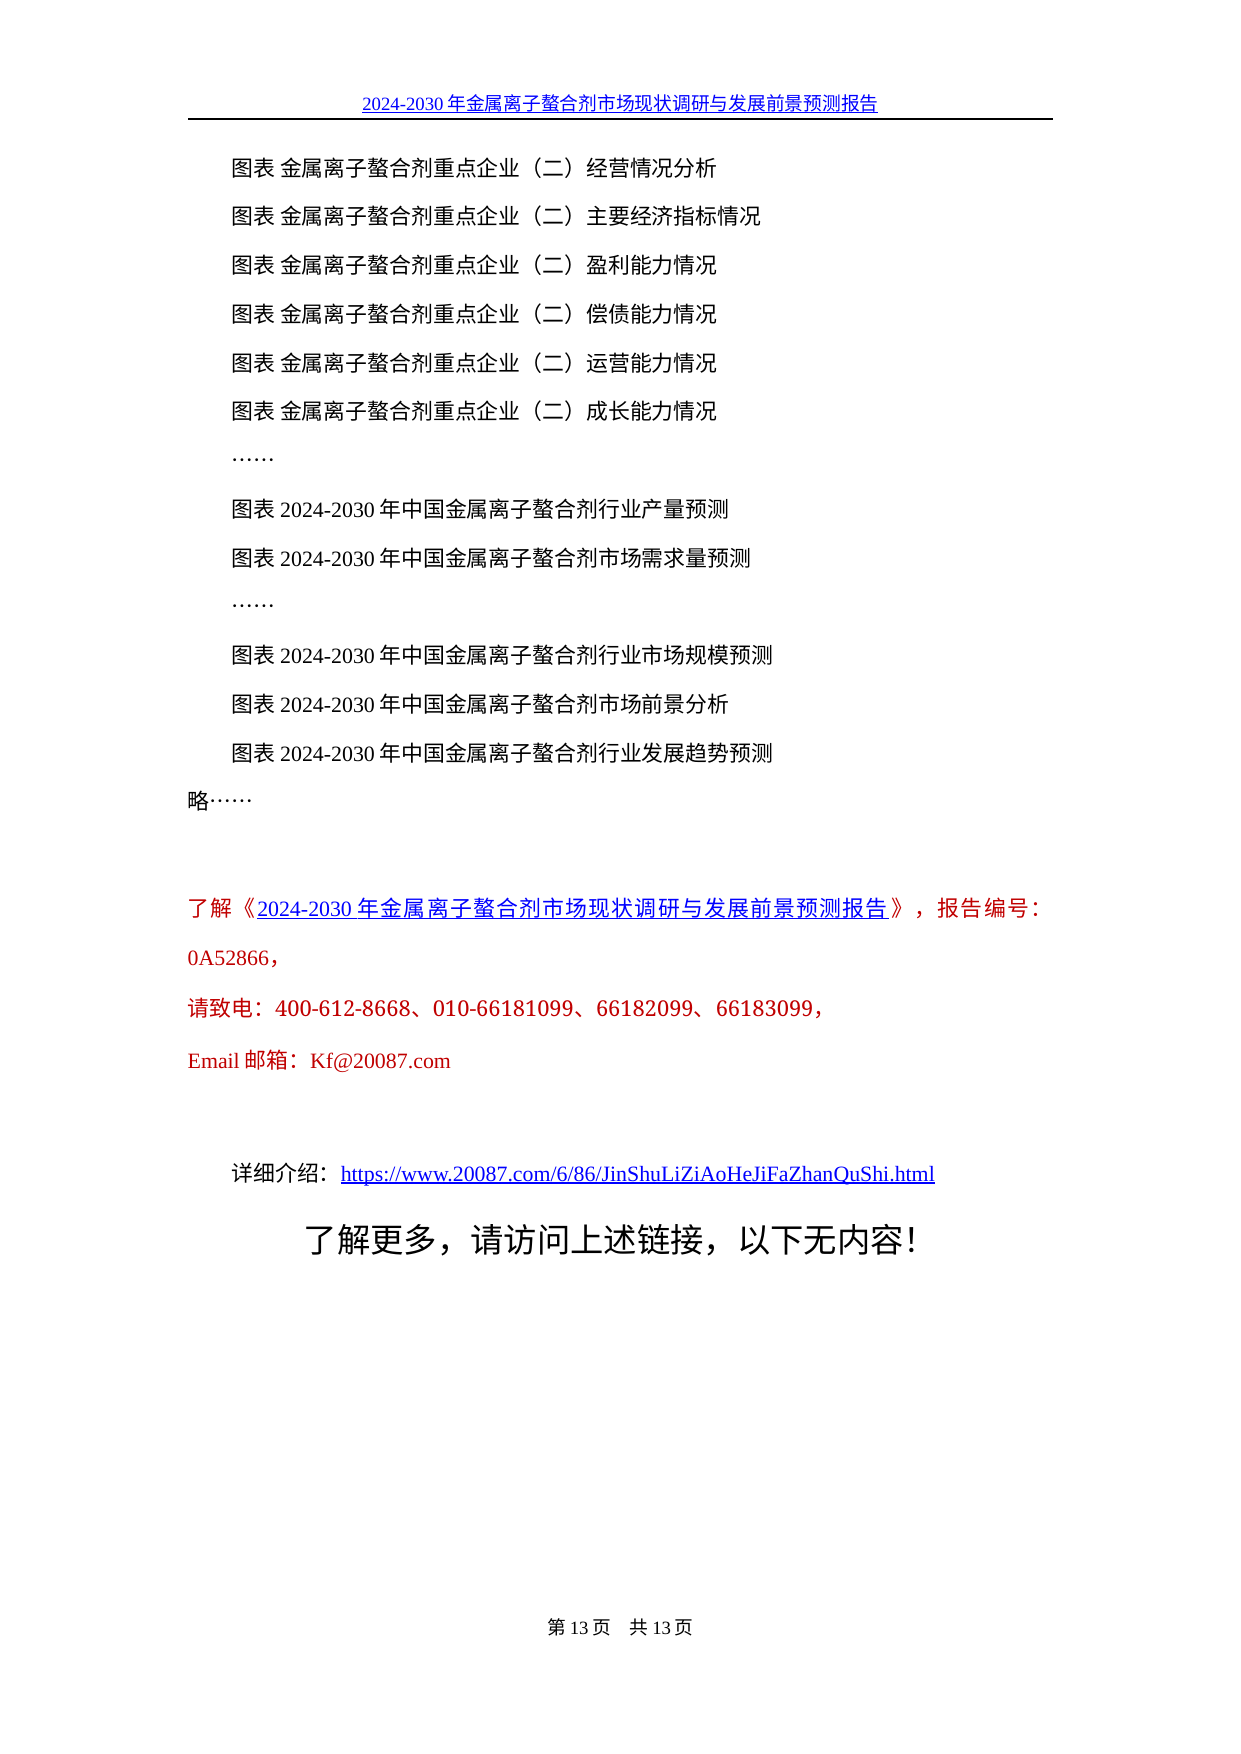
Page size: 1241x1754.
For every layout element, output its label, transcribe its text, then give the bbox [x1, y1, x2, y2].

text 详细介绍：https://www.20087.com/6/86/JinShuLiZiAoHeJiFaZhanQuShi.html [187, 1155, 1053, 1188]
title 了解更多，请访问上述链接，以下无内容！ [187, 1205, 1053, 1270]
text 了解《2024-2030年金属离子螯合剂市场现状调研与发展前景预测报告》，报告编号：0A52866， [187, 890, 1053, 972]
text 请致电：400-612-8668、010-66181099、66182099、66183099， [187, 991, 1053, 1023]
text Email邮箱：Kf@20087.com [187, 1042, 1053, 1075]
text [187, 150, 1053, 816]
